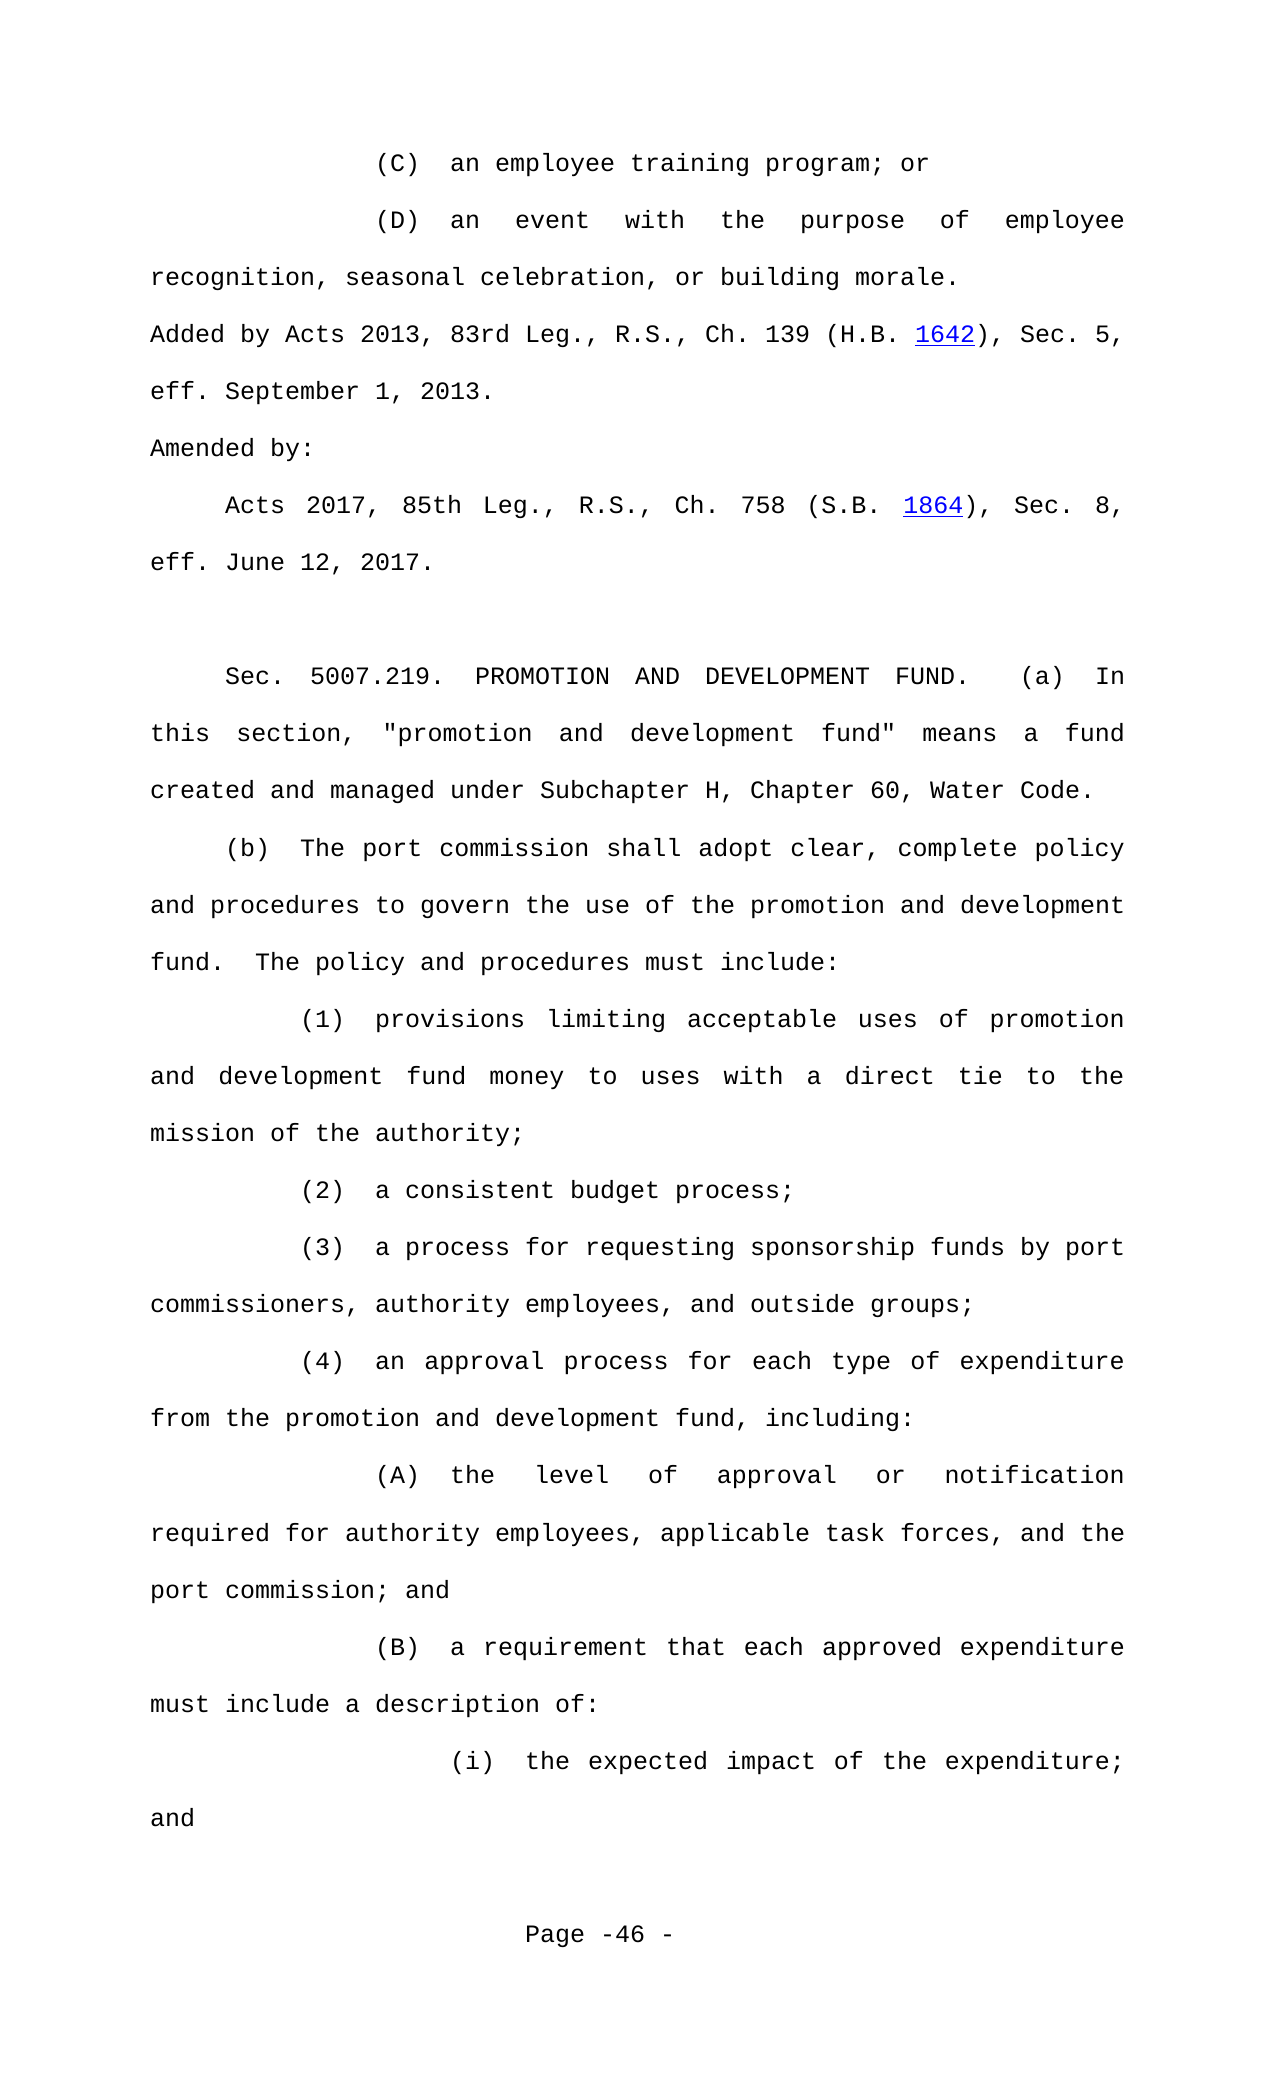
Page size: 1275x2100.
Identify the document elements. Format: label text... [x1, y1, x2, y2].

text (2) a consistent budget process; [150, 1177, 1125, 1206]
text (b) The port commission shall adopt clear, complete policy and procedures to govern the use of the promotion and development fund. The policy and procedures must include: [150, 835, 1125, 978]
text Sec. 5007.219. PROMOTION AND DEVELOPMENT FUND. (a) In this section, "promotion and development fund" means a fund created and managed under Subchapter H, Chapter 60, Water Code. [150, 664, 1125, 806]
text Amended by: [150, 435, 1125, 464]
text (4) an approval process for each type of expenditure from the promotion and development fund, including: [150, 1349, 1125, 1434]
text Added by Acts 2013, 83rd Leg., R.S., Ch. 139 (H.B. 1642), Sec. 5, eff. September 1, 2013. [150, 321, 1125, 407]
text (A) the level of approval or notification required for authority employees, applicable task forces, and the port commission; and [150, 1463, 1125, 1606]
text (B) a requirement that each approved expenditure must include a description of: [150, 1634, 1125, 1720]
text (C) an employee training program; or [150, 150, 1125, 178]
text (D) an event with the purpose of employee recognition, seasonal celebration, or building morale. [150, 207, 1125, 293]
text (i) the expected impact of the expenditure; and [150, 1748, 1125, 1834]
text Acts 2017, 85th Leg., R.S., Ch. 758 (S.B. 1864), Sec. 8, eff. June 12, 2017. [150, 492, 1125, 578]
text (1) provisions limiting acceptable uses of promotion and development fund money to uses with a direct tie to the mission of the authority; [150, 1006, 1125, 1149]
text (3) a process for requesting sponsorship funds by port commissioners, authority employees, and outside groups; [150, 1234, 1125, 1320]
